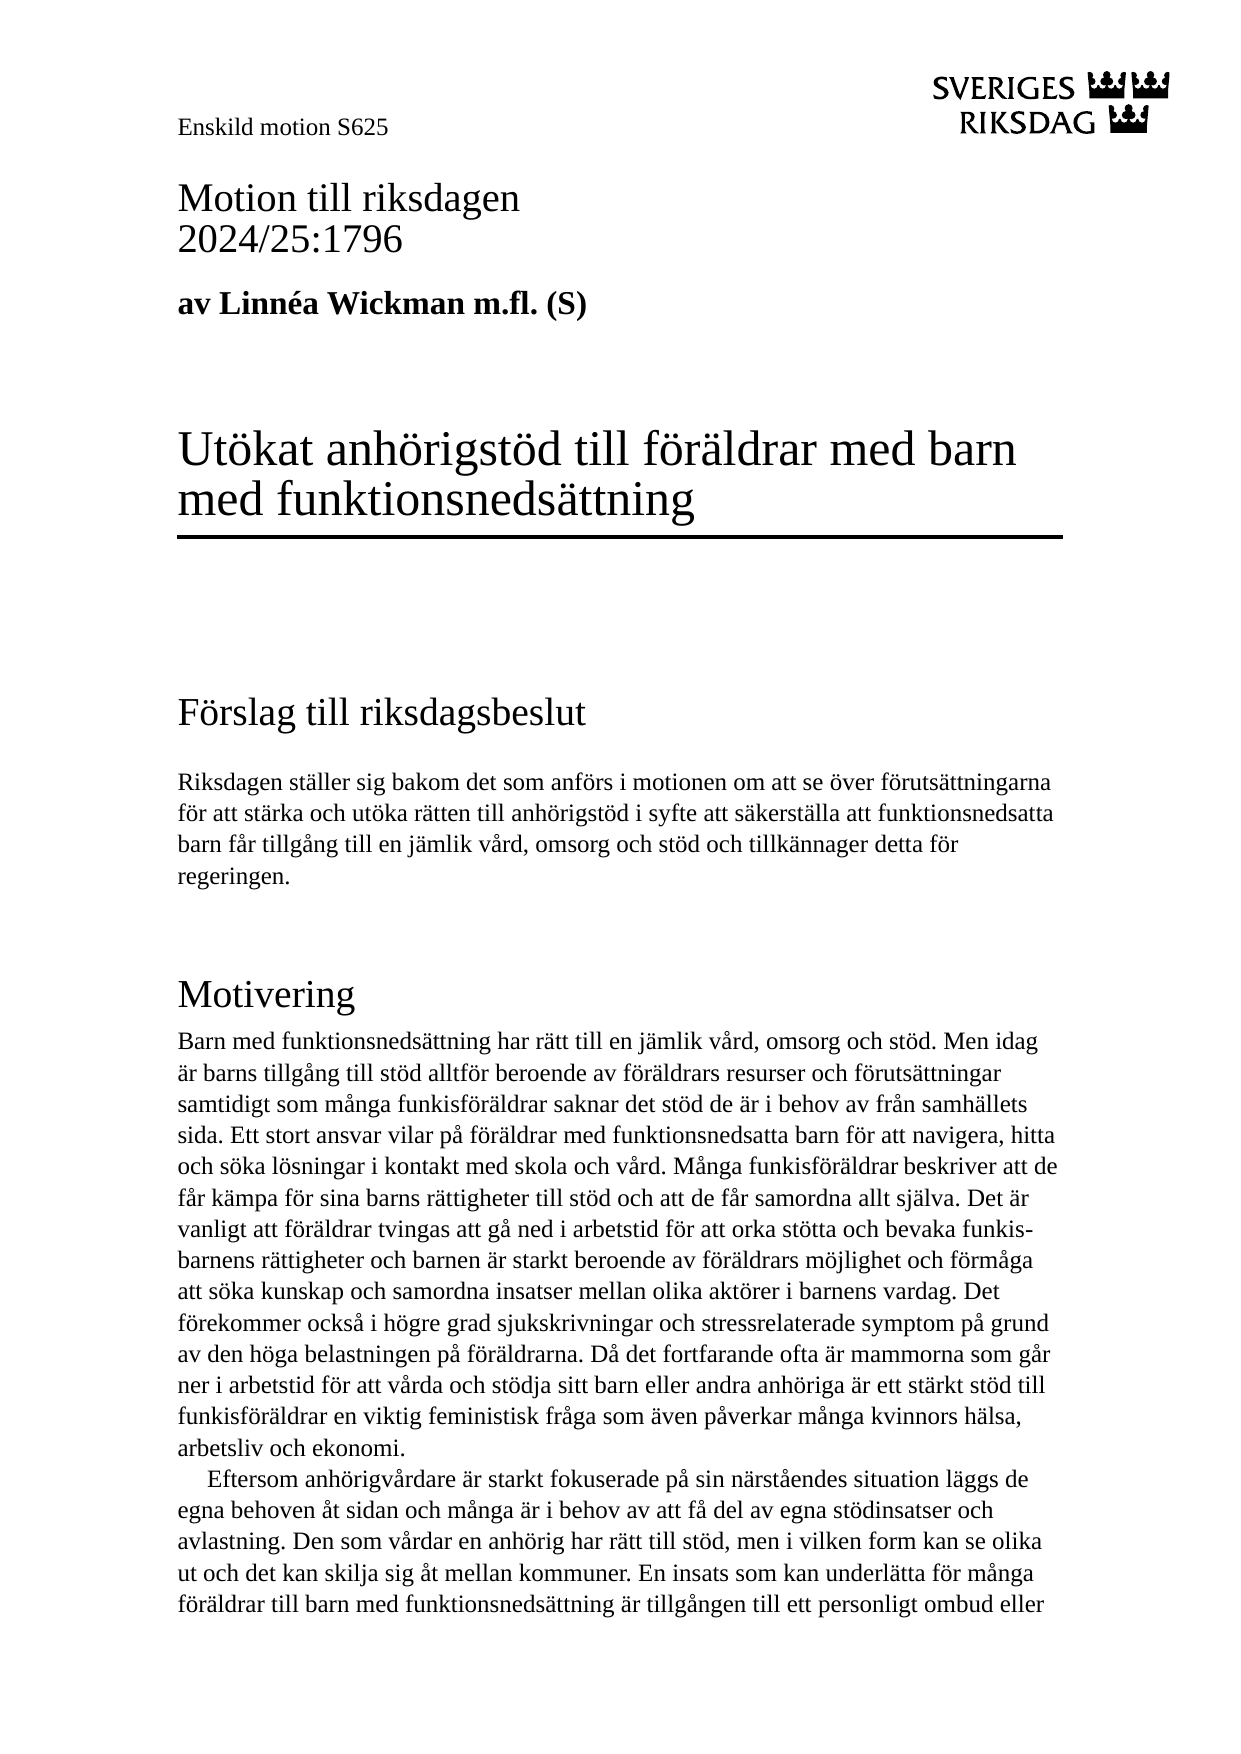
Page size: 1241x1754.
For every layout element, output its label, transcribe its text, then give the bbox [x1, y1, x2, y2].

text Barn med funktionsnedsättning har rätt till en jämlik vård, omsorg och stöd. Men idag är barns tillgång till stöd alltför beroende av föräldrars resurser och förutsättningar samtidigt som många funkisföräldrar saknar det stöd de är i behov av från samhällets sida. Ett stort ansvar vilar på föräldrar med funktionsnedsatta barn för att navigera, hitta och söka lösningar i kontakt med skola och vård. Många funkisföräldrar beskriver att de får kämpa för sina barns rättigheter till stöd och att de får samordna allt själva. Det är vanligt att föräldrar tvingas att gå ned i arbetstid för att orka stötta och bevaka funkisbarnens rättigheter och barnen är starkt beroende av föräldrars möjlighet och förmåga att söka kunskap och samordna insatser mellan olika aktörer i barnens vardag. Det förekommer också i högre grad sjukskrivningar och stressrelaterade symptom på grund av den höga belastningen på föräldrarna. Då det fortfarande ofta är mammorna som går ner i arbetstid för att vårda och stödja sitt barn eller andra anhöriga är ett stärkt stöd till funkisföräldrar en viktig feministisk fråga som även påverkar många kvinnors hälsa, arbetsliv och ekonomi. [177, 1024, 1063, 1461]
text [177, 1461, 1063, 1618]
